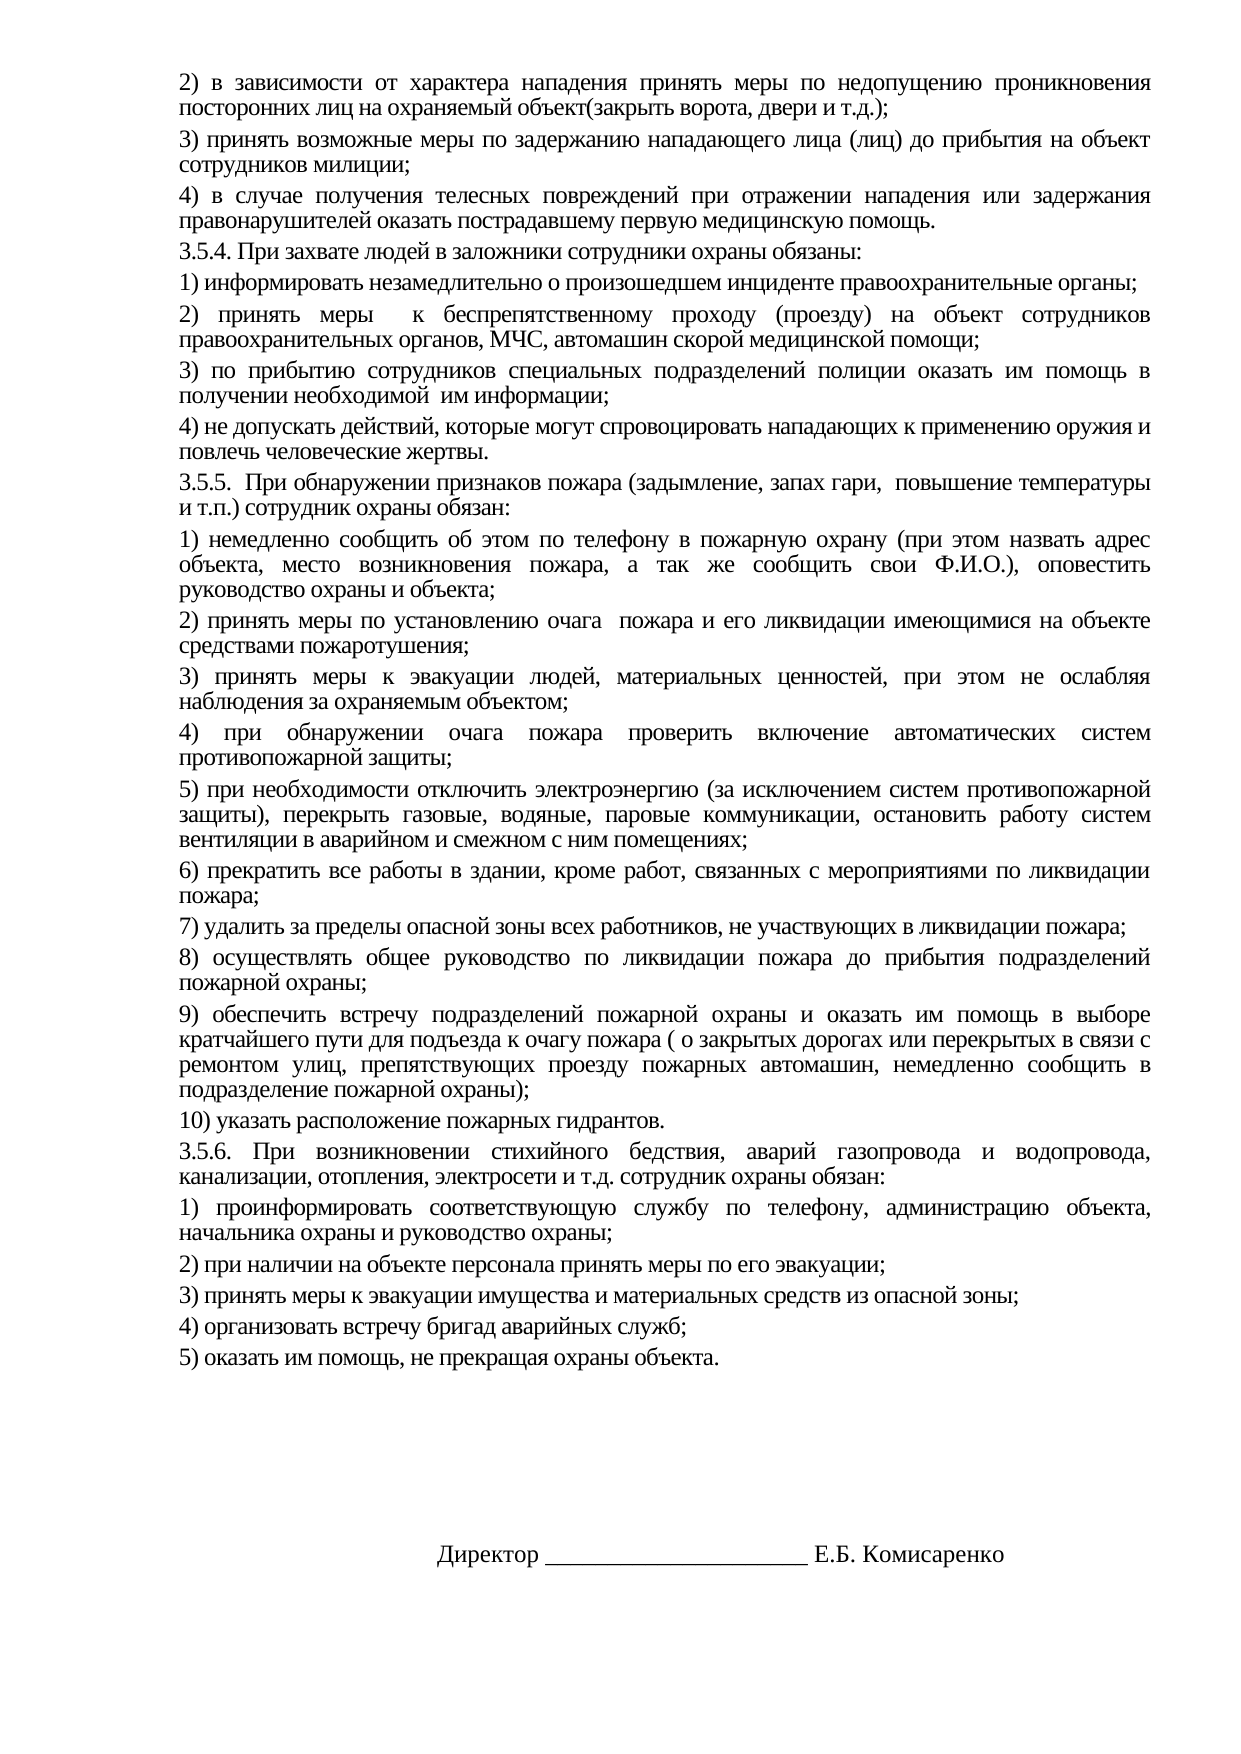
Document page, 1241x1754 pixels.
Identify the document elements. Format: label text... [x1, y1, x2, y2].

text 3) принять меры к эвакуации людей, материальных ценностей, при этом не ослабляя наблюдения за охраняемым объектом; [179, 664, 1152, 714]
text 9) обеспечить встречу подразделений пожарной охраны и оказать им помощь в выборе кратчайшего пути для подъезда к очагу пожара ( о закрытых дорогах или перекрытых в связи с ремонтом улиц, препятствующих проезду пожарных автомашин, немедленно сообщить в подразделение пожарной охраны); [179, 1002, 1152, 1102]
text 3.5.4. При захвате людей в заложники сотрудники охраны обязаны: [179, 239, 1152, 264]
text 4) не допускать действий, которые могут спровоцировать нападающих к применению оружия и повлечь человеческие жертвы. [179, 414, 1152, 464]
text 2) принять меры по установлению очага пожара и его ликвидации имеющимися на объекте средствами пожаротушения; [179, 608, 1152, 658]
text 2) принять меры к беспрепятственному проходу (проезду) на объект сотрудников правоохранительных органов, МЧС, автомашин скорой медицинской помощи; [179, 302, 1152, 352]
text 3) принять меры к эвакуации имущества и материальных средств из опасной зоны; [179, 1283, 1152, 1308]
text 3.5.5. При обнаружении признаков пожара (задымление, запах гари, повышение температуры и т.п.) сотрудник охраны обязан: [179, 471, 1152, 521]
text 6) прекратить все работы в здании, кроме работ, связанных с мероприятиями по ликвидации пожара; [179, 858, 1152, 908]
text 3) по прибытию сотрудников специальных подразделений полиции оказать им помощь в получении необходимой им информации; [179, 358, 1152, 408]
text 4) при обнаружении очага пожара проверить включение автоматических систем противопожарной защиты; [179, 721, 1152, 771]
text 4) в случае получения телесных повреждений при отражении нападения или задержания правонарушителей оказать пострадавшему первую медицинскую помощь. [179, 183, 1152, 233]
text 8) осуществлять общее руководство по ликвидации пожара до прибытия подразделений пожарной охраны; [179, 946, 1152, 996]
text 3) принять возможные меры по задержанию нападающего лица (лиц) до прибытия на объект сотрудников милиции; [179, 127, 1152, 177]
text 3.5.6. При возникновении стихийного бедствия, аварий газопровода и водопровода, канализации, отопления, электросети и т.д. сотрудник охраны обязан: [179, 1139, 1152, 1189]
text 1) немедленно сообщить об этом по телефону в пожарную охрану (при этом назвать адрес объекта, место возникновения пожара, а так же сообщить свои Ф.И.О.), оповестить руководство охраны и объекта; [179, 527, 1152, 602]
text 2) при наличии на объекте персонала принять меры по его эвакуации; [179, 1252, 1152, 1277]
text 2) в зависимости от характера нападения принять меры по недопущению проникновения посторонних лиц на охраняемый объект(закрыть ворота, двери и т.д.); [179, 71, 1152, 121]
text 4) организовать встречу бригад аварийных служб; [179, 1314, 1152, 1339]
text 5) оказать им помощь, не прекращая охраны объекта. [179, 1346, 1152, 1371]
text 7) удалить за пределы опасной зоны всех работников, не участвующих в ликвидации пожара; [179, 914, 1152, 939]
text 1) проинформировать соответствующую службу по телефону, администрацию объекта, начальника охраны и руководство охраны; [179, 1196, 1152, 1246]
text Директор _____________________ Е.Б. Комисаренко [290, 1539, 1152, 1568]
text 10) указать расположение пожарных гидрантов. [179, 1108, 1152, 1133]
text 5) при необходимости отключить электроэнергию (за исключением систем противопожарной защиты), перекрыть газовые, водяные, паровые коммуникации, остановить работу систем вентиляции в аварийном и смежном с ним помещениях; [179, 777, 1152, 852]
text 1) информировать незамедлительно о произошедшем инциденте правоохранительные органы; [179, 271, 1152, 296]
